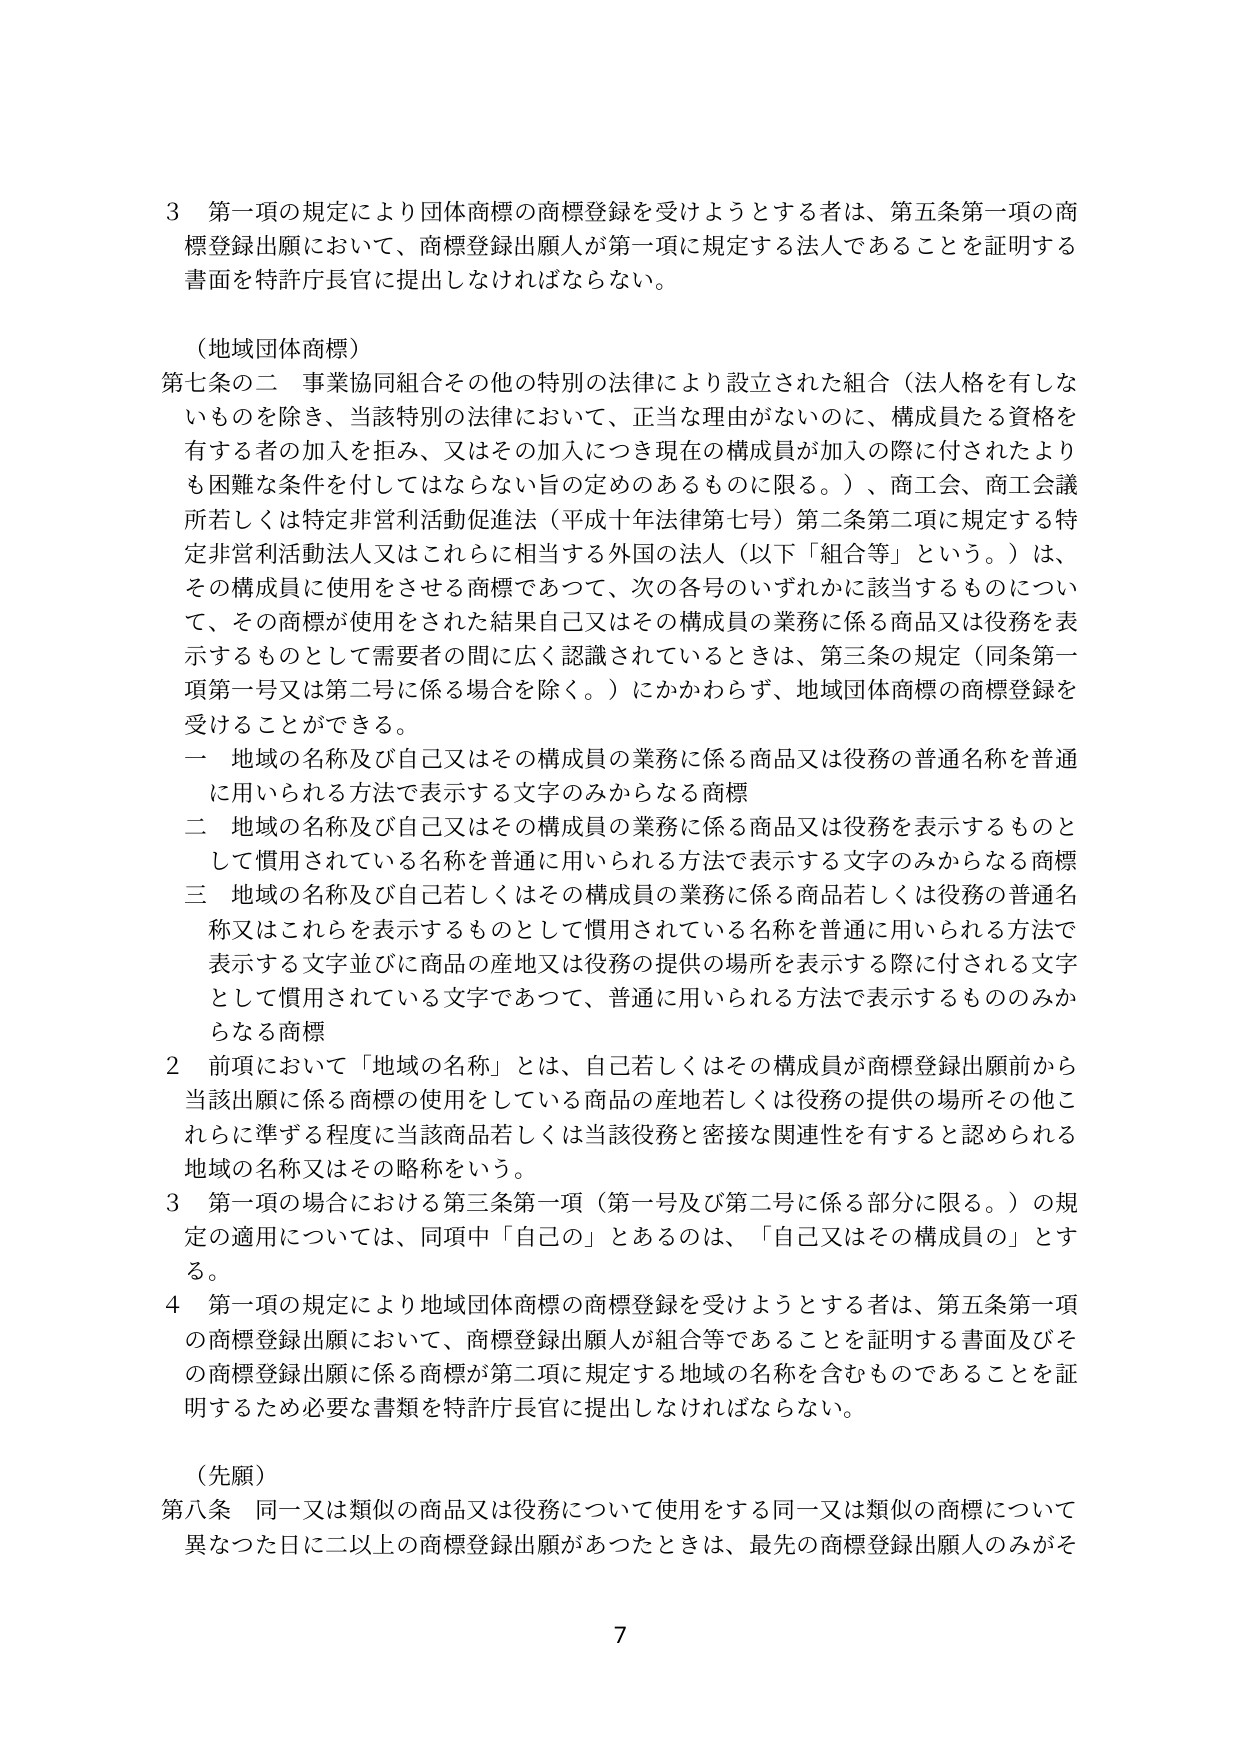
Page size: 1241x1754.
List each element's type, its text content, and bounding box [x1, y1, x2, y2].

text ３ 第一項の場合における第三条第一項（第一号及び第二号に係る部分に限る。）の規定の適用については、同項中「自己の」とあるのは、「自己又はその構成員の」とする。 [161, 1184, 1079, 1287]
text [161, 1492, 1079, 1560]
text ２ 前項において「地域の名称」とは、自己若しくはその構成員が商標登録出願前から当該出願に係る商標の使用をしている商品の産地若しくは役務の提供の場所その他これらに準ずる程度に当該商品若しくは当該役務と密接な関連性を有すると認められる地域の名称又はその略称をいう。 [161, 1048, 1079, 1184]
text （地域団体商標） [184, 330, 1079, 364]
text ４ 第一項の規定により地域団体商標の商標登録を受けようとする者は、第五条第一項の商標登録出願において、商標登録出願人が組合等であることを証明する書面及びその商標登録出願に係る商標が第二項に規定する地域の名称を含むものであることを証明するため必要な書類を特許庁長官に提出しなければならない。 [161, 1287, 1079, 1424]
text 二 地域の名称及び自己又はその構成員の業務に係る商品又は役務を表示するものとして慣用されている名称を普通に用いられる方法で表示する文字のみからなる商標 [184, 809, 1079, 877]
text 一 地域の名称及び自己又はその構成員の業務に係る商品又は役務の普通名称を普通に用いられる方法で表示する文字のみからなる商標 [184, 740, 1079, 809]
text （先願） [184, 1458, 1079, 1492]
text ３ 第一項の規定により団体商標の商標登録を受けようとする者は、第五条第一項の商標登録出願において、商標登録出願人が第一項に規定する法人であることを証明する書面を特許庁長官に提出しなければならない。 [161, 194, 1079, 296]
text 第七条の二 事業協同組合その他の特別の法律により設立された組合（法人格を有しないものを除き、当該特別の法律において、正当な理由がないのに、構成員たる資格を有する者の加入を拒み、又はその加入につき現在の構成員が加入の際に付されたよりも困難な条件を付してはならない旨の定めのあるものに限る。）、商工会、商工会議所若しくは特定非営利活動促進法（平成十年法律第七号）第二条第二項に規定する特定非営利活動法人又はこれらに相当する外国の法人（以下「組合等」という。）は、その構成員に使用をさせる商標であつて、次の各号のいずれかに該当するものについて、その商標が使用をされた結果自己又はその構成員の業務に係る商品又は役務を表示するものとして需要者の間に広く認識されているときは、第三条の規定（同条第一項第一号又は第二号に係る場合を除く。）にかかわらず、地域団体商標の商標登録を受けることができる。 [161, 364, 1079, 740]
text 三 地域の名称及び自己若しくはその構成員の業務に係る商品若しくは役務の普通名称又はこれらを表示するものとして慣用されている名称を普通に用いられる方法で表示する文字並びに商品の産地又は役務の提供の場所を表示する際に付される文字として慣用されている文字であつて、普通に用いられる方法で表示するもののみからなる商標 [184, 877, 1079, 1048]
